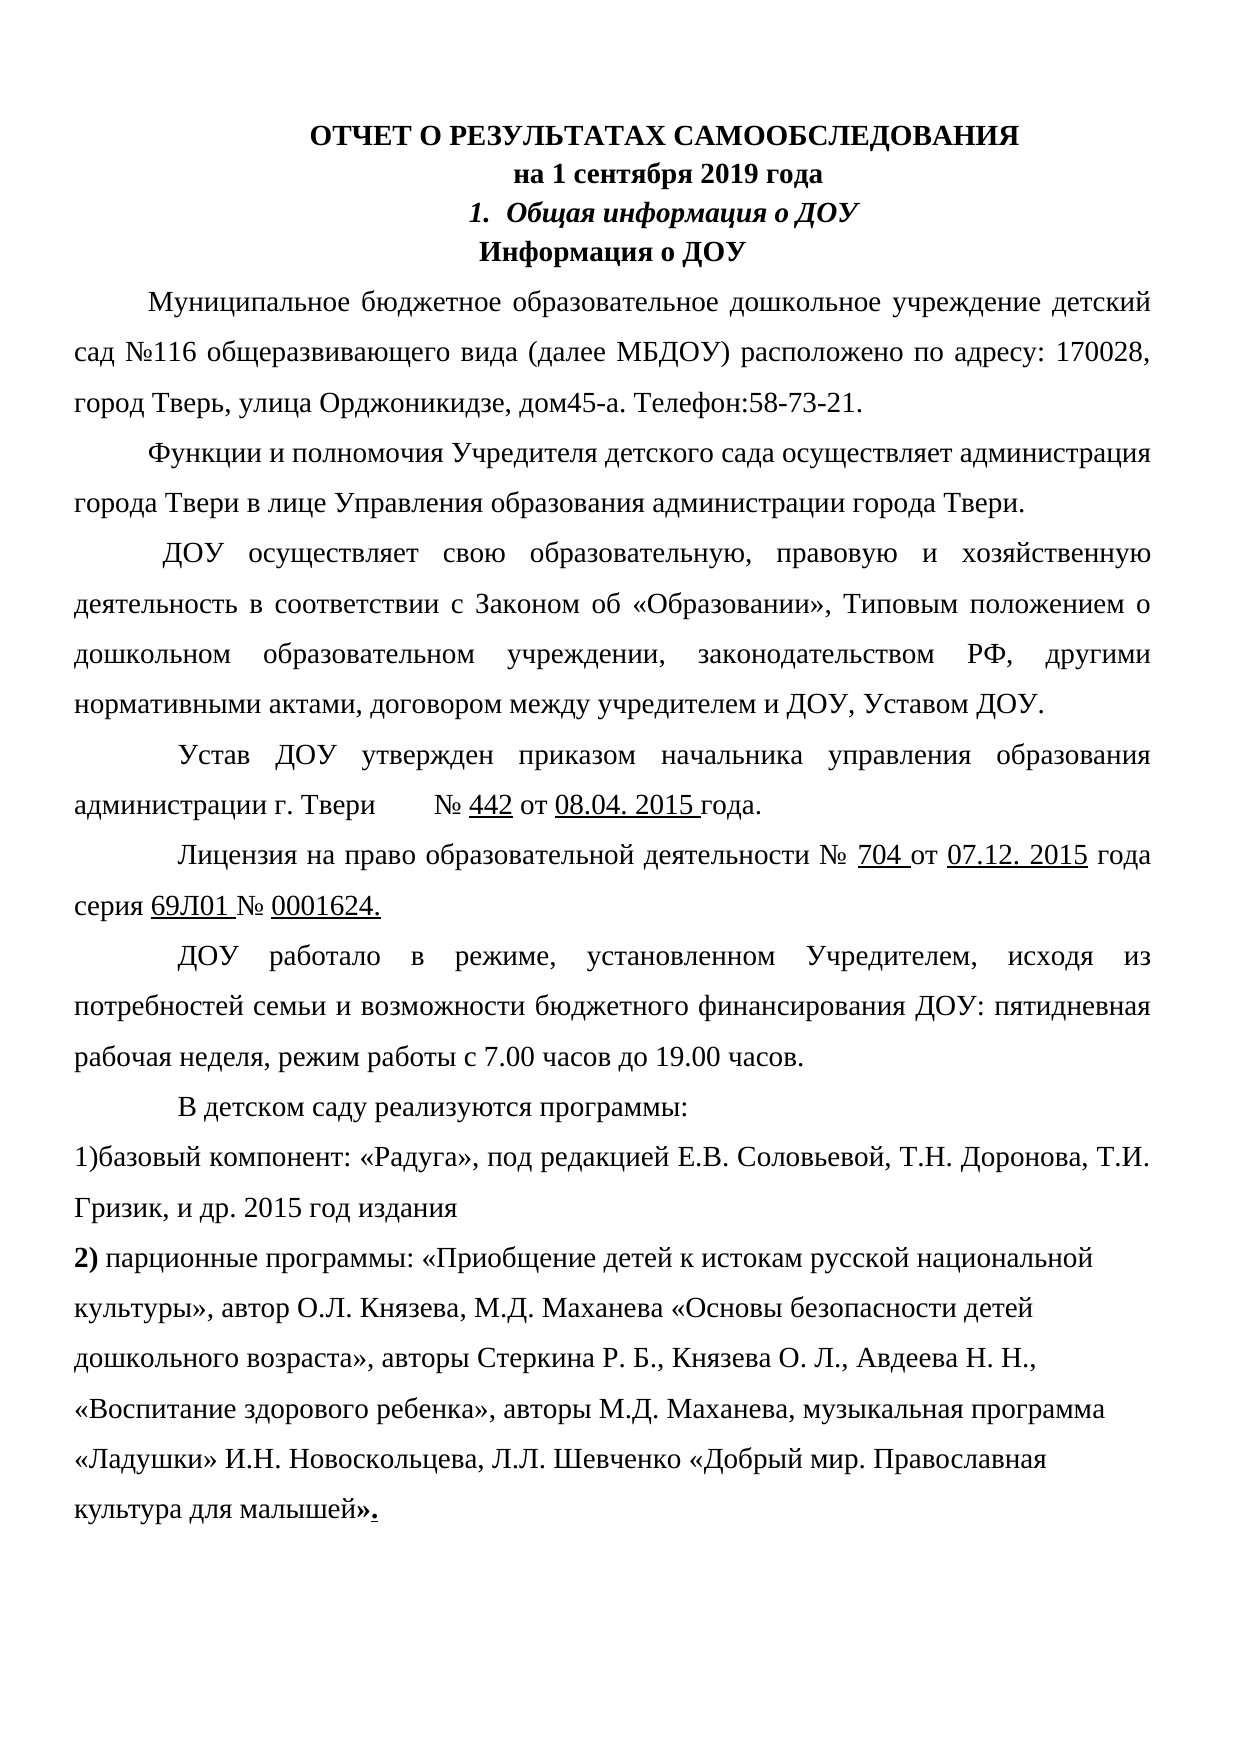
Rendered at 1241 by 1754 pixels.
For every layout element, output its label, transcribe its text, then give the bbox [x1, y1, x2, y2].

text Устав ДОУ утвержден приказом начальника управления образования администрации г. Твери № 442 от 08.04. 2015 года. [74, 737, 1152, 821]
text 1)базовый компонент: «Радуга», под редакцией Е.В. Соловьевой, Т.Н. Доронова, Т.И. Гризик, и др. 2015 год издания [74, 1139, 1152, 1223]
text ДОУ осуществляет свою образовательную, правовую и хозяйственную деятельность в соответствии с Законом об «Образовании», Типовым положением о дошкольном образовательном учреждении, законодательством РФ, другими нормативными актами, договором между учредителем и ДОУ, Уставом ДОУ. [74, 536, 1152, 720]
text ОТЧЕТ О РЕЗУЛЬТАТАХ САМООБСЛЕДОВАНИЯ [74, 118, 1152, 152]
list Общая информация о ДОУ [177, 195, 1152, 229]
text Функции и полномочия Учредителя детского сада осуществляет администрация города Твери в лице Управления образования администрации города Твери. [74, 435, 1152, 519]
text ДОУ работало в режиме, установленном Учредителем, исходя из потребностей семьи и возможности бюджетного финансирования ДОУ: пятидневная рабочая неделя, режим работы с 7.00 часов до 19.00 часов. [74, 938, 1152, 1072]
text В детском саду реализуются программы: [74, 1089, 1152, 1123]
text 2) парционные программы: «Приобщение детей к истокам русской национальной культуры», автор О.Л. Князева, М.Д. Маханева «Основы безопасности детей дошкольного возраста», авторы Стеркина Р. Б., Князева О. Л., Авдеева Н. Н., «Воспитание здорового ребенка», авторы М.Д. Маханева, музыкальная программа «Ладушки» И.Н. Новоскольцева, Л.Л. Шевченко «Добрый мир. Православная культура для малышей». [74, 1240, 1152, 1525]
text Информация о ДОУ [74, 234, 1152, 267]
text Лицензия на право образовательной деятельности № 704 от 07.12. 2015 года серия 69Л01 № 0001624. [74, 837, 1152, 921]
text на 1 сентября 2019 года [74, 157, 1152, 190]
text Муниципальное бюджетное образовательное дошкольное учреждение детский сад №116 общеразвивающего вида (далее МБДОУ) расположено по адресу: 170028, город Тверь, улица Орджоникидзе, дом45-а. Телефон:58-73-21. [74, 284, 1152, 418]
